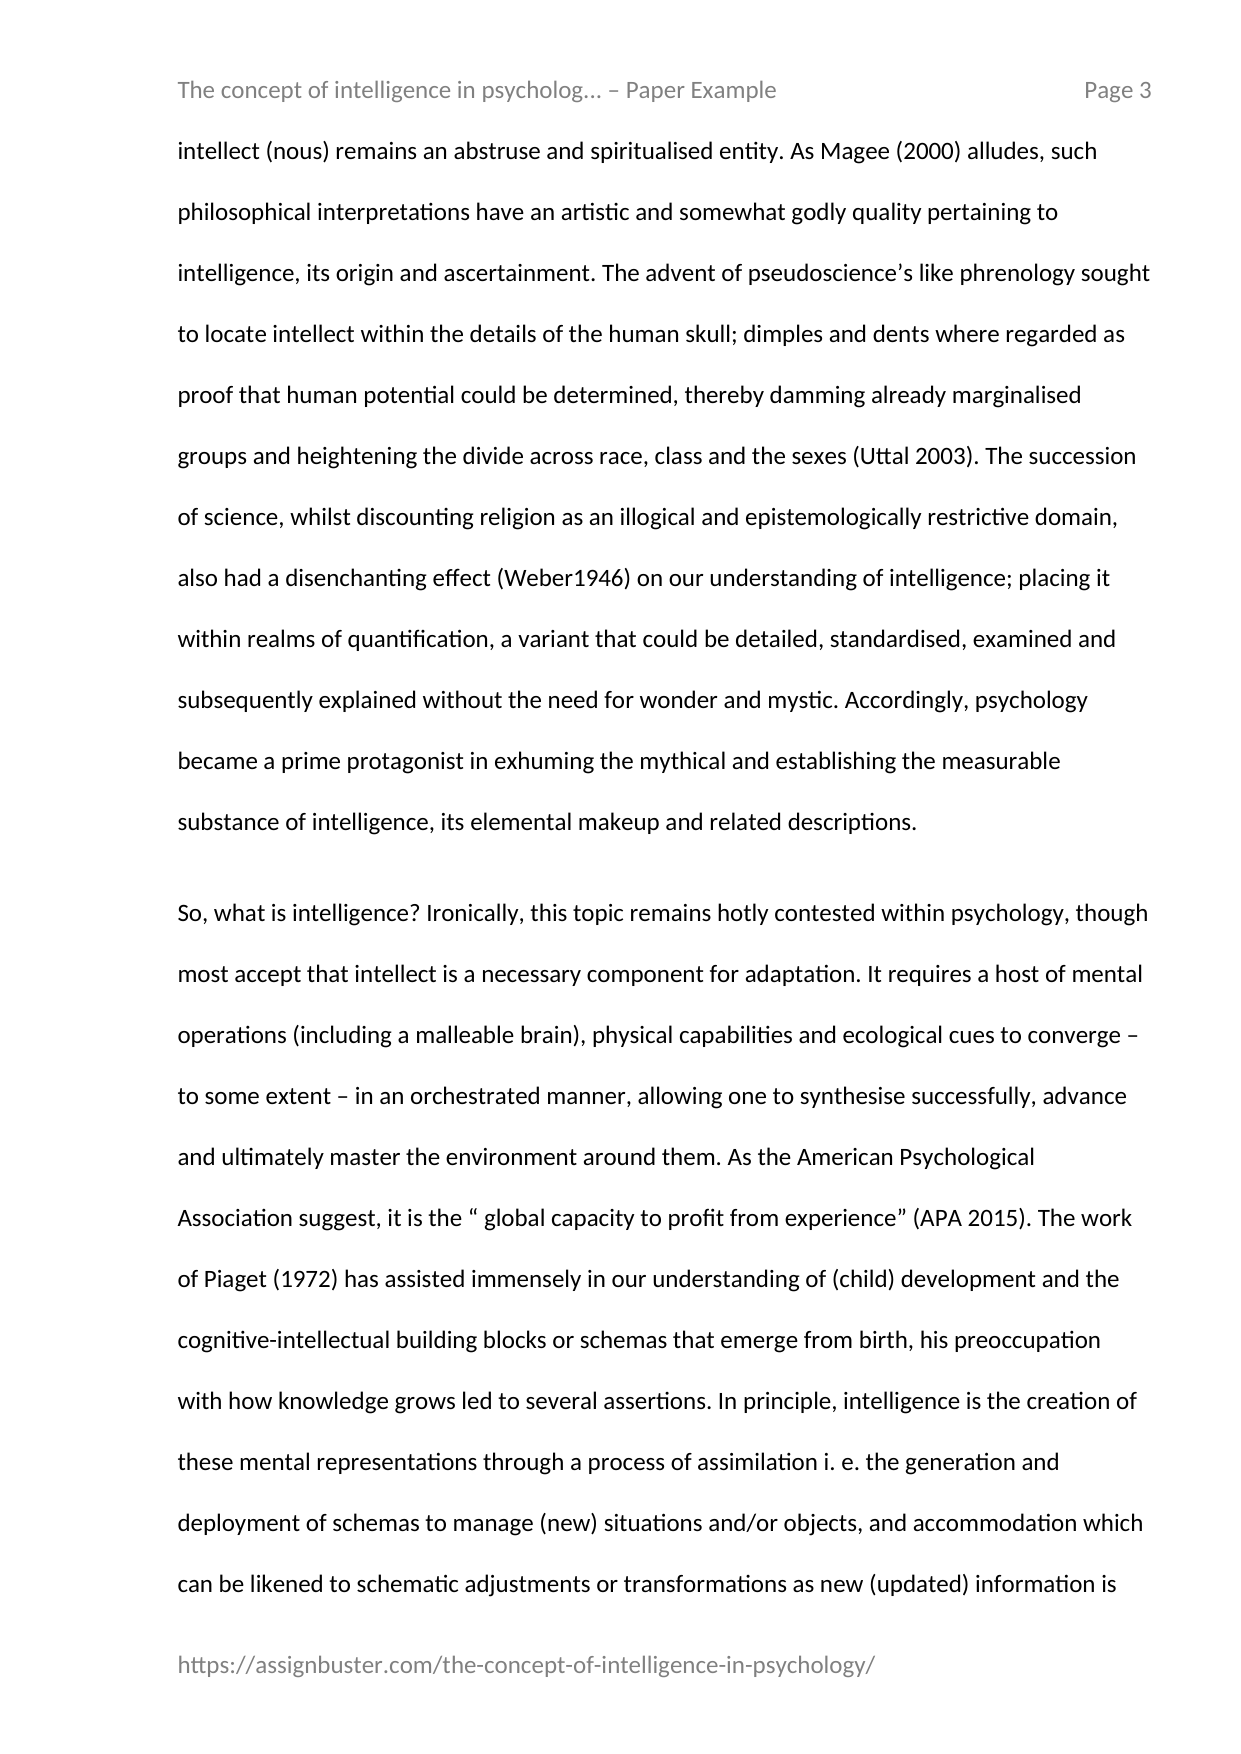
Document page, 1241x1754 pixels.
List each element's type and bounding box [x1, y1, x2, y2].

text [177, 897, 1152, 1599]
text [177, 135, 1152, 837]
